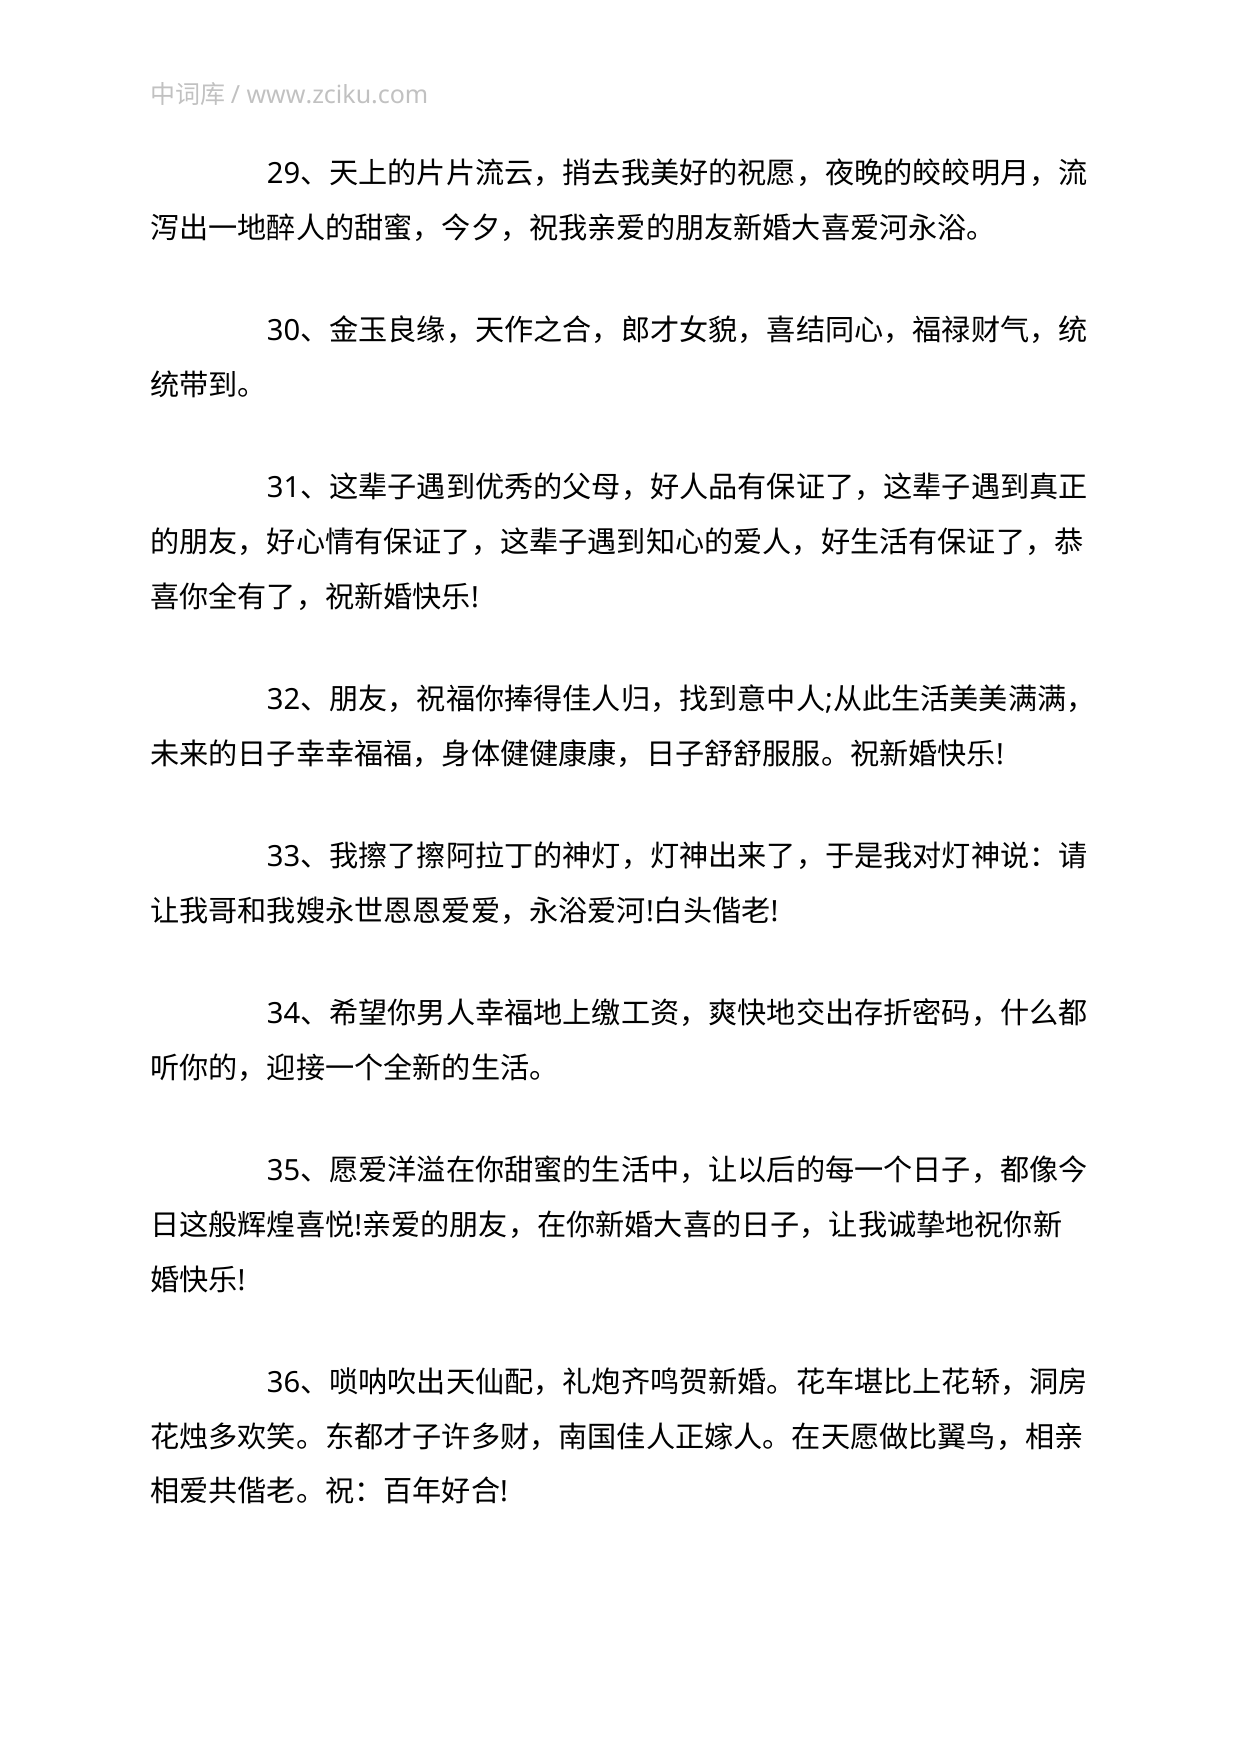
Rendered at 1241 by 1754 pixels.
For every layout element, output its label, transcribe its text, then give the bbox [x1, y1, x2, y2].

text 33、我擦了擦阿拉丁的神灯，灯神出来了，于是我对灯神说：请让我哥和我嫂永世恩恩爱爱，永浴爱河!白头偕老! [150, 832, 1090, 930]
text 35、愿爱洋溢在你甜蜜的生活中，让以后的每一个日子，都像今日这般辉煌喜悦!亲爱的朋友，在你新婚大喜的日子，让我诚挚地祝你新婚快乐! [150, 1146, 1090, 1298]
text 31、这辈子遇到优秀的父母，好人品有保证了，这辈子遇到真正的朋友，好心情有保证了，这辈子遇到知心的爱人，好生活有保证了，恭喜你全有了，祝新婚快乐! [150, 463, 1090, 616]
text 29、天上的片片流云，捎去我美好的祝愿，夜晚的皎皎明月，流泻出一地醉人的甜蜜，今夕，祝我亲爱的朋友新婚大喜爱河永浴。 [150, 150, 1090, 247]
text 30、金玉良缘，天作之合，郎才女貌，喜结同心，福禄财气，统统带到。 [150, 307, 1090, 404]
text 36、唢呐吹出天仙配，礼炮齐鸣贺新婚。花车堪比上花轿，洞房花烛多欢笑。东都才子许多财，南国佳人正嫁人。在天愿做比翼鸟，相亲相爱共偕老。祝：百年好合! [150, 1358, 1090, 1510]
text 32、朋友，祝福你捧得佳人归，找到意中人;从此生活美美满满，未来的日子幸幸福福，身体健健康康，日子舒舒服服。祝新婚快乐! [150, 675, 1090, 773]
text 34、希望你男人幸福地上缴工资，爽快地交出存折密码，什么都听你的，迎接一个全新的生活。 [150, 989, 1090, 1087]
